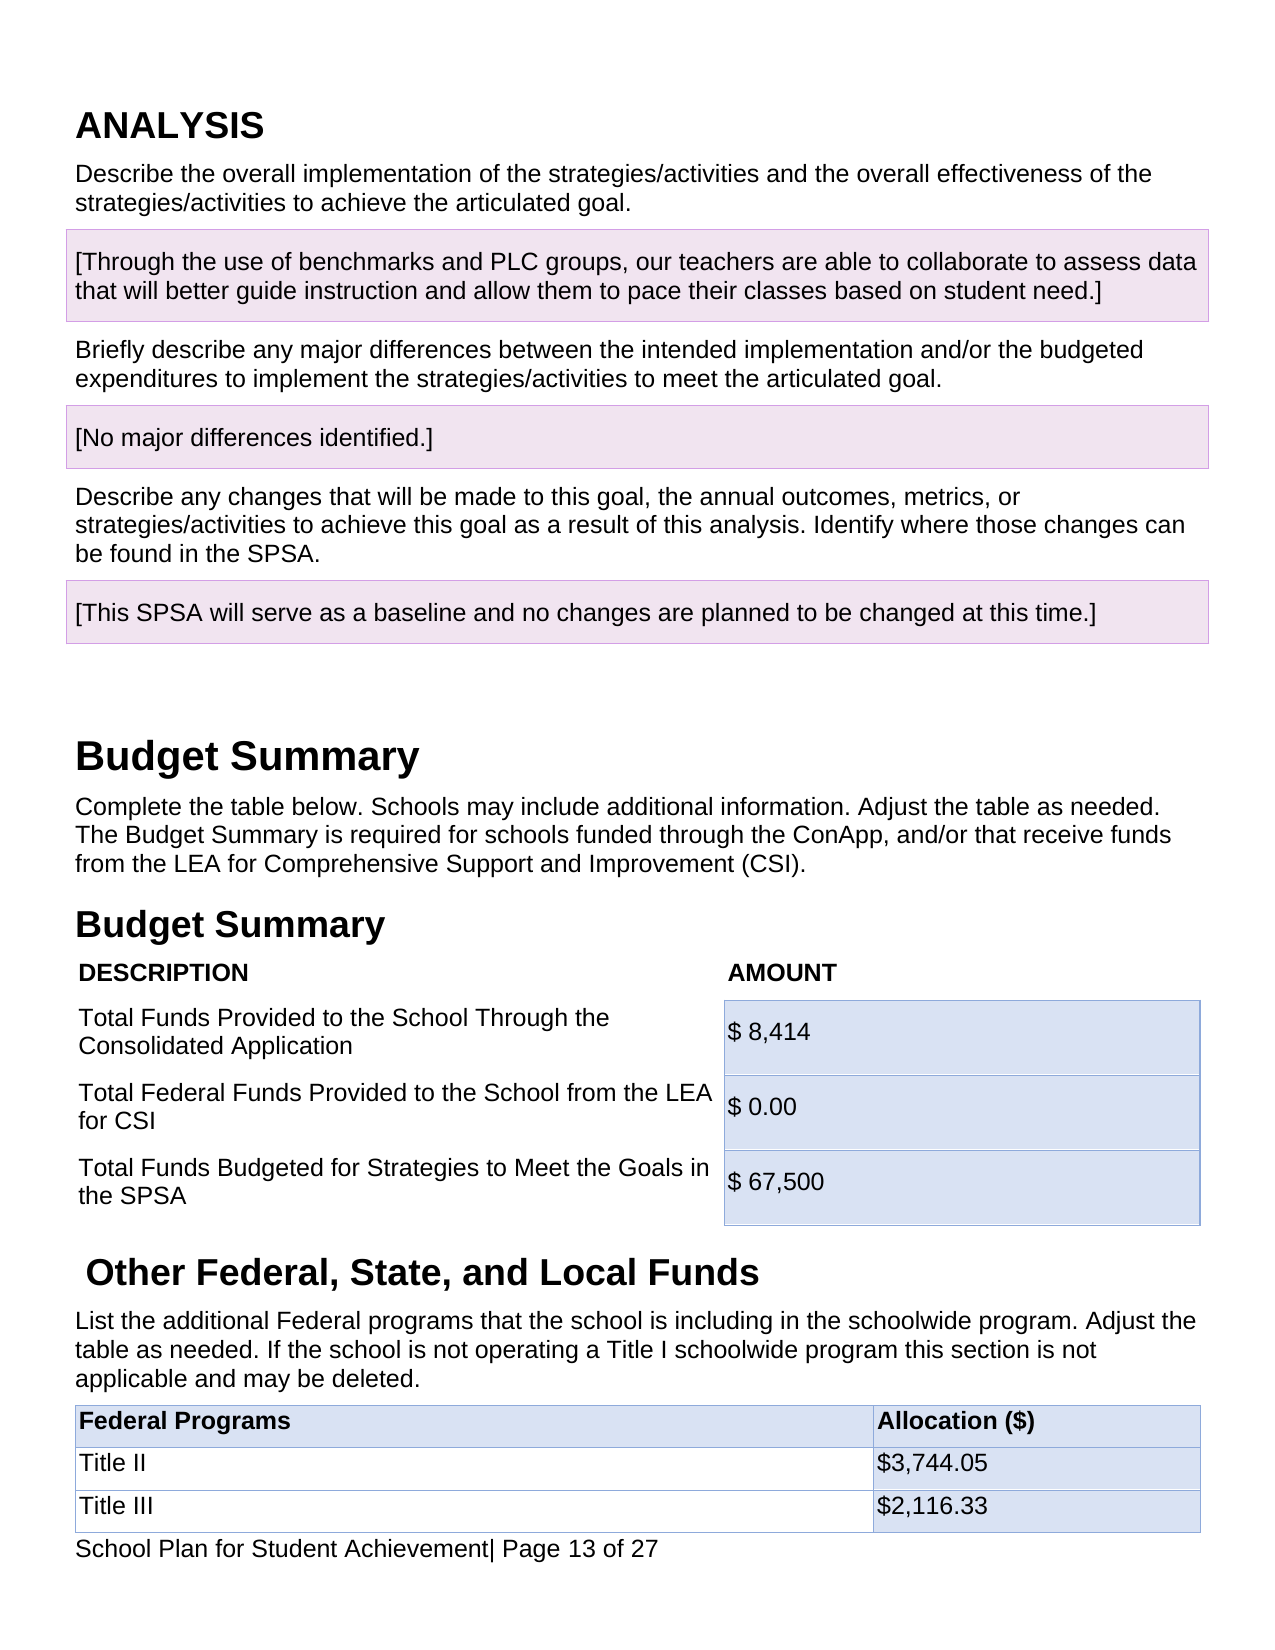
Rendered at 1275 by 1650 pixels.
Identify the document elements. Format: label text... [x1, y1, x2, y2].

table_header DESCRIPTION [75, 958, 724, 999]
text Describe the overall implementation of the strategies/activities and the overall effectiveness of the strategies/activities to achieve the articulated goal. [75, 159, 1200, 217]
table_cell Total Funds Budgeted for Strategies to Meet the Goals in the SPSA [75, 1150, 724, 1224]
table_cell Total Federal Funds Provided to the School from the LEA for CSI [75, 1075, 724, 1149]
text [Through the use of benchmarks and PLC groups, our teachers are able to collaborate to assess data that will better guide instruction and allow them to pace their classes based on student need.] [67, 230, 1208, 321]
table_cell Title III [76, 1491, 873, 1532]
subtitle Budget Summary [75, 731, 1200, 779]
subtitle ANALYSIS [75, 104, 1200, 147]
subtitle Budget Summary [75, 903, 1200, 946]
table_header Allocation ($) [874, 1406, 1200, 1447]
table_cell $ 0.00 [725, 1076, 1199, 1149]
text Briefly describe any major differences between the intended implementation and/or the budgeted expenditures to implement the strategies/activities to meet the articulated goal. [75, 335, 1200, 392]
subtitle Other Federal, State, and Local Funds [75, 1251, 1200, 1294]
table_cell $ 8,414 [725, 1001, 1199, 1074]
table_header AMOUNT [724, 958, 1200, 999]
table_cell Title II [76, 1448, 873, 1489]
table_cell $ 67,500 [725, 1151, 1199, 1224]
table_cell $3,744.05 [874, 1448, 1200, 1489]
table_cell $2,116.33 [874, 1491, 1200, 1532]
table_header Federal Programs [76, 1406, 873, 1447]
text List the additional Federal programs that the school is including in the schoolwide program. Adjust the table as needed. If the school is not operating a Title I schoolwide program this section is not applicable and may be deleted. [75, 1306, 1200, 1392]
text [This SPSA will serve as a baseline and no changes are planned to be changed at this time.] [67, 581, 1208, 643]
table_cell Total Funds Provided to the School Through the Consolidated Application [75, 1000, 724, 1074]
text Complete the table below. Schools may include additional information. Adjust the table as needed. The Budget Summary is required for schools funded through the ConApp, and/or that receive funds from the LEA for Comprehensive Support and Improvement (CSI). [75, 791, 1200, 878]
text [No major differences identified.] [67, 406, 1208, 468]
